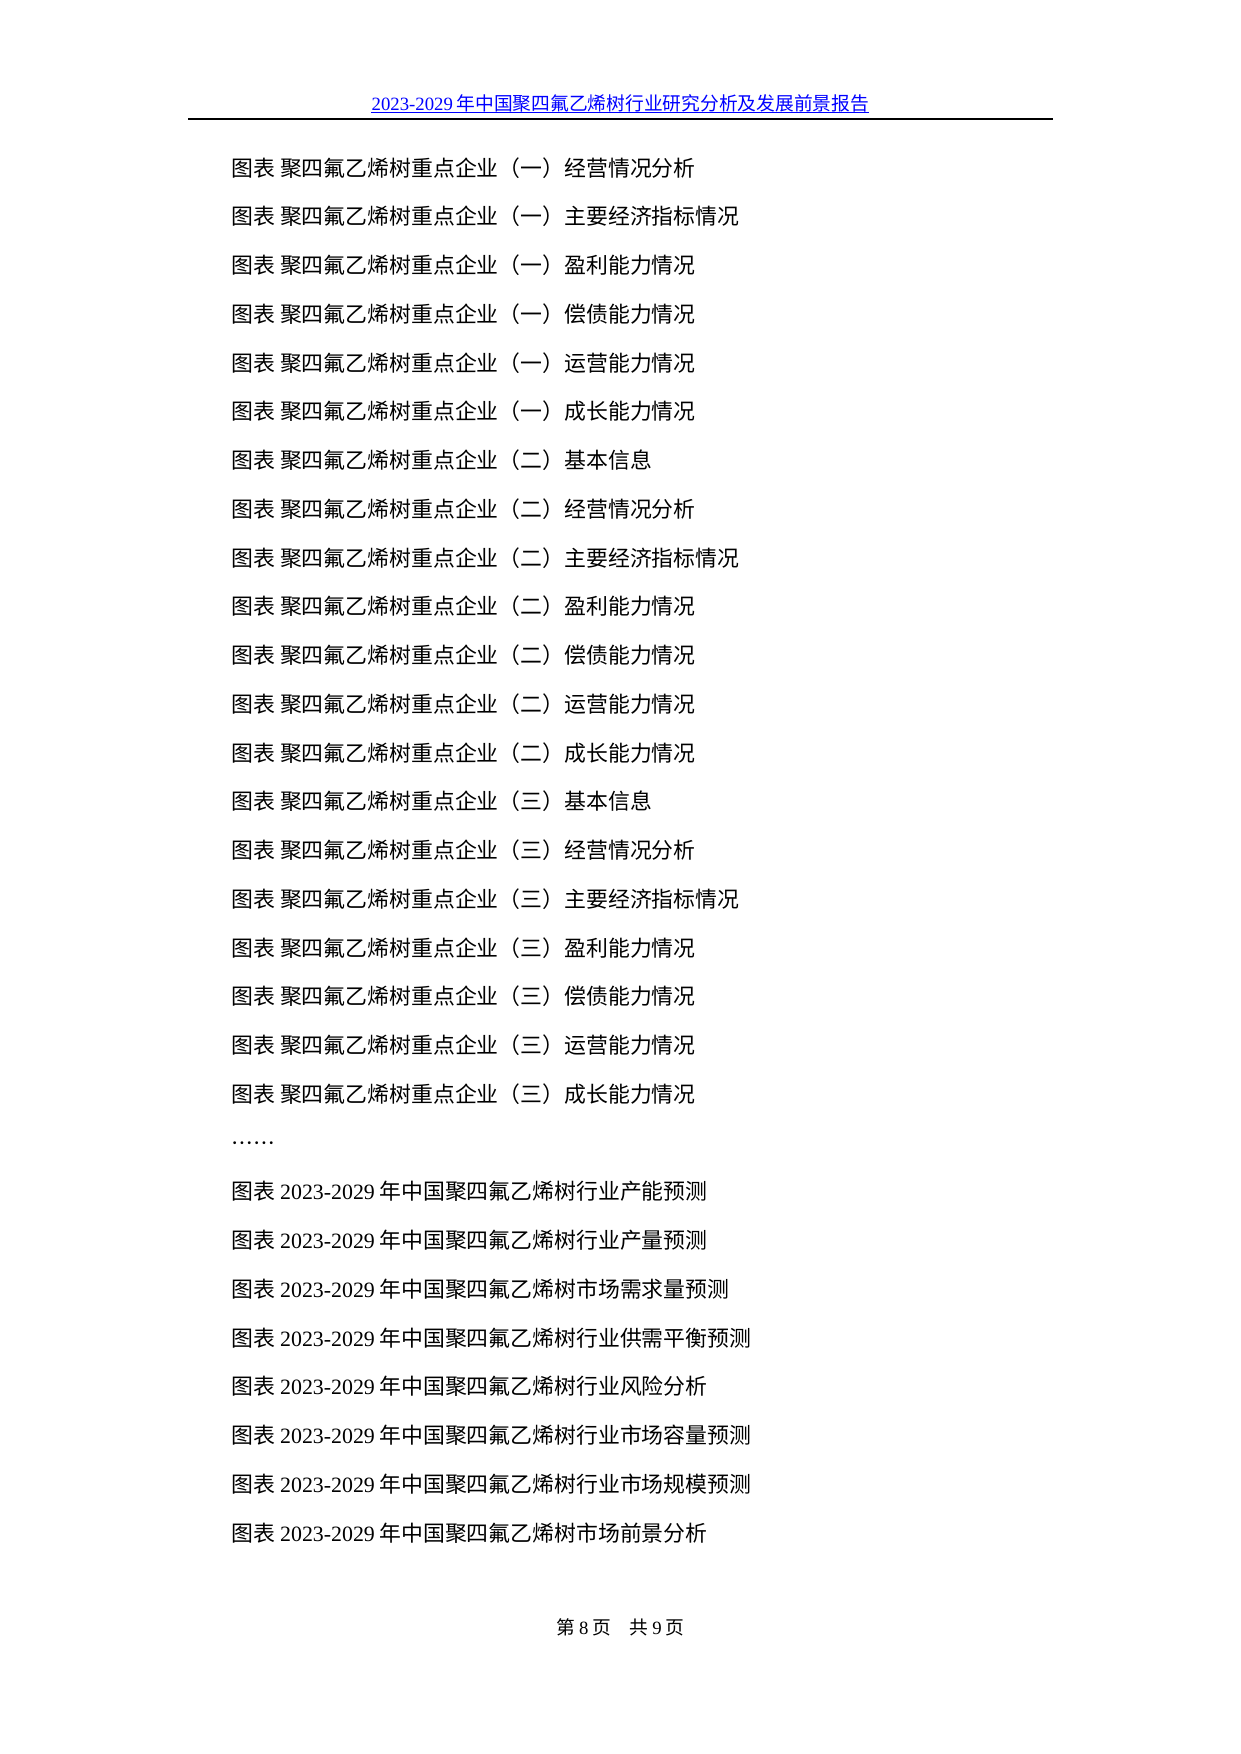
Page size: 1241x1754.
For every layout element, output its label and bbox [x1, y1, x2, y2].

text [187, 150, 1053, 1548]
